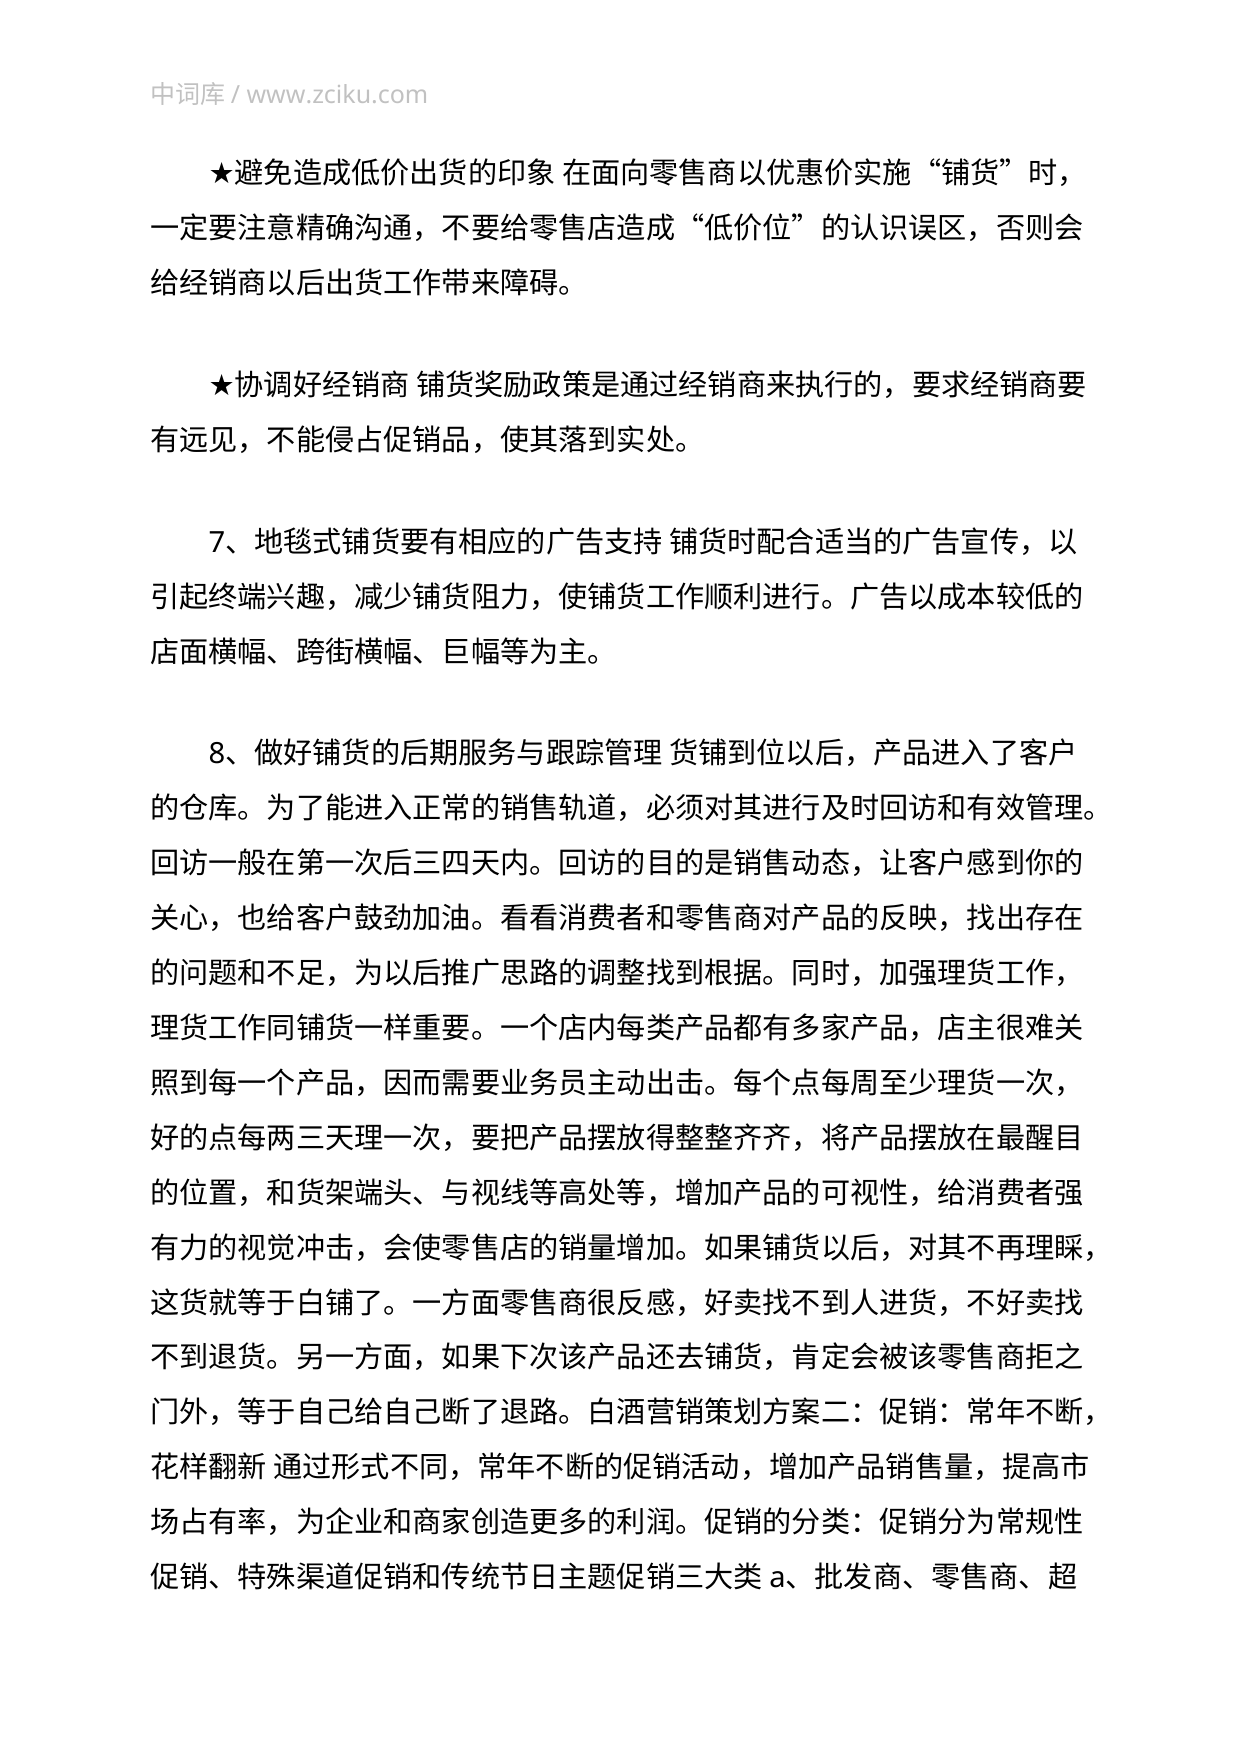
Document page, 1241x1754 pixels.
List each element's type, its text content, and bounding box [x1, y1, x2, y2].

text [150, 730, 1090, 1596]
text 7、地毯式铺货要有相应的广告支持 铺货时配合适当的广告宣传，以引起终端兴趣，减少铺货阻力，使铺货工作顺利进行。广告以成本较低的店面横幅、跨街横幅、巨幅等为主。 [150, 518, 1090, 671]
text ★避免造成低价出货的印象 在面向零售商以优惠价实施“铺货”时，一定要注意精确沟通，不要给零售店造成“低价位”的认识误区，否则会给经销商以后出货工作带来障碍。 [150, 150, 1090, 302]
text ★协调好经销商 铺货奖励政策是通过经销商来执行的，要求经销商要有远见，不能侵占促销品，使其落到实处。 [150, 362, 1090, 459]
